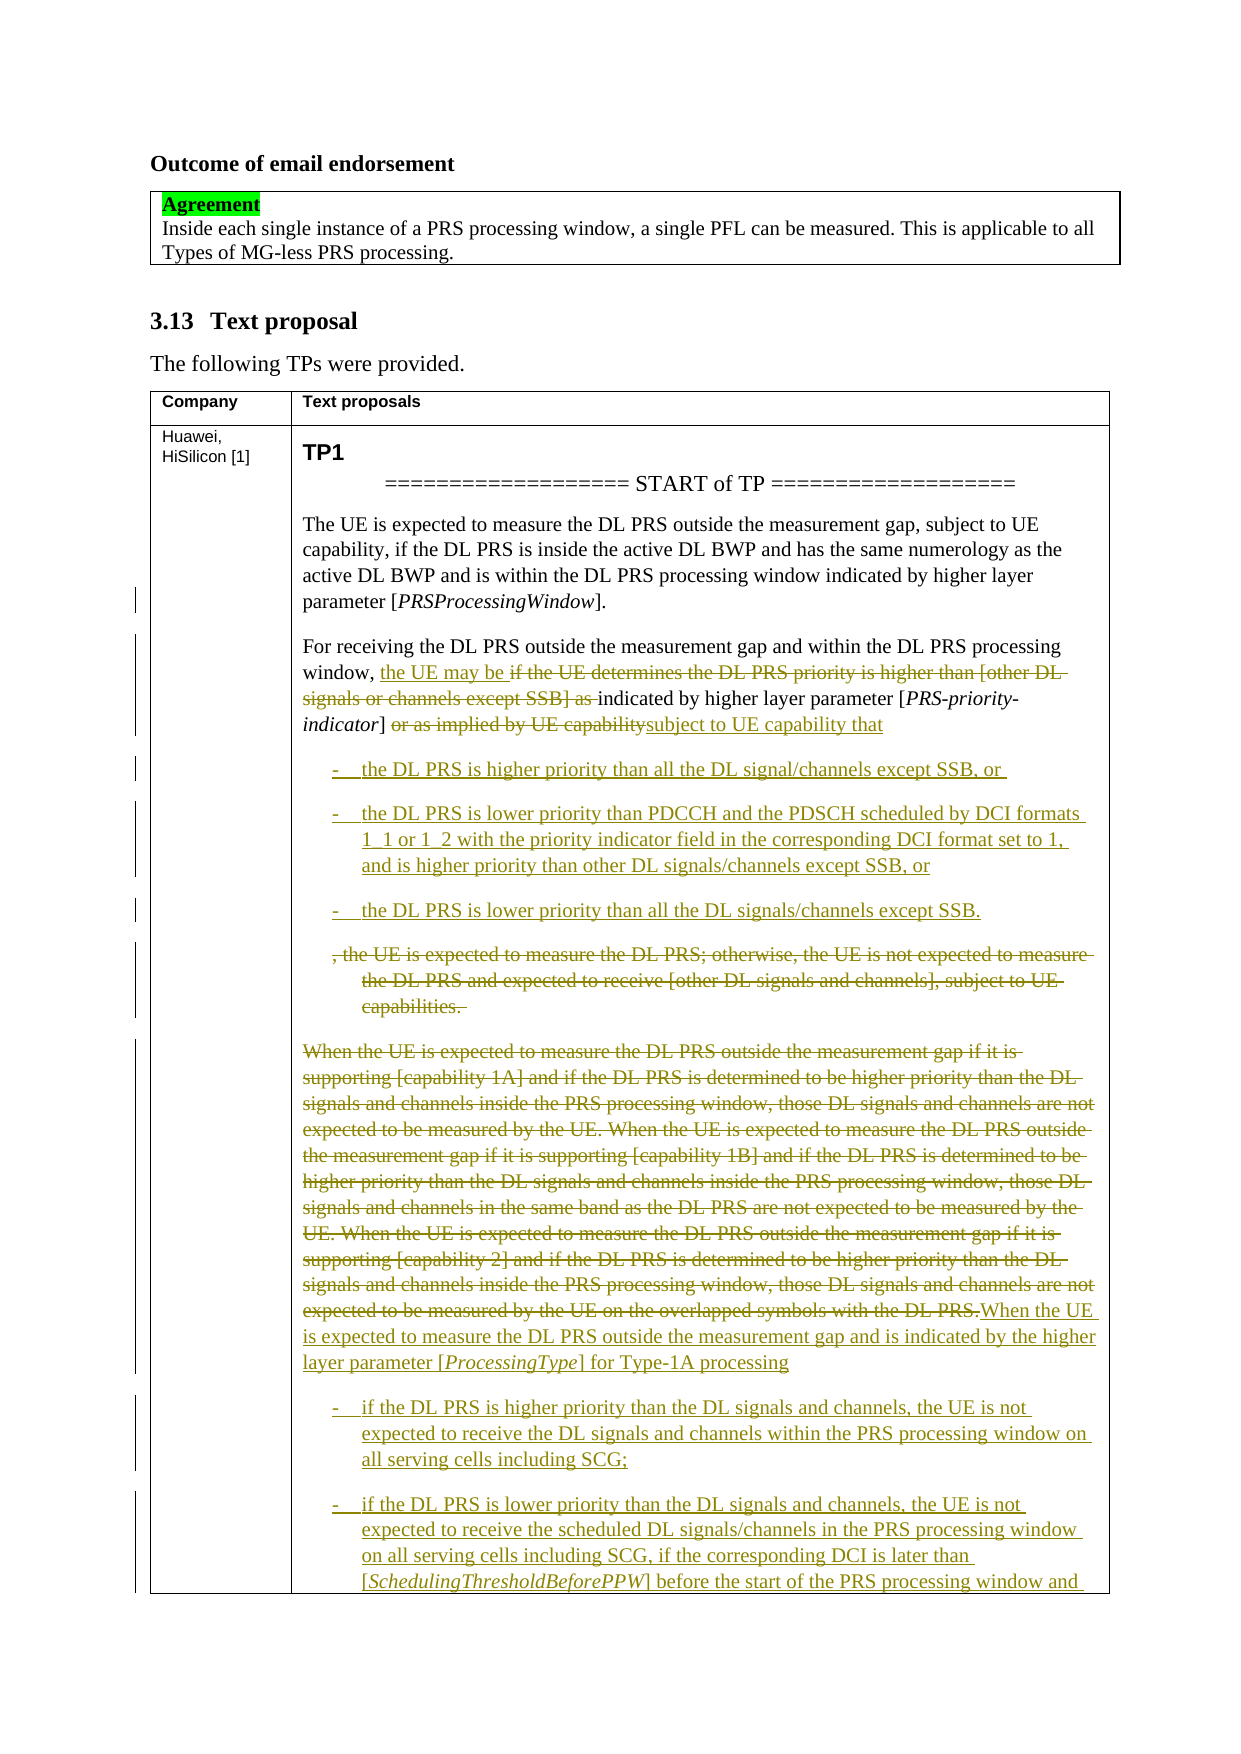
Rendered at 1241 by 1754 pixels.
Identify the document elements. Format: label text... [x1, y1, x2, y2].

table_header Text proposals [292, 392, 1109, 425]
subtitle Outcome of email endorsement [150, 150, 1120, 176]
table_header Company [151, 392, 291, 425]
subtitle Text proposal [150, 306, 1120, 335]
table_header Agreement Inside each single instance of a PRS processing window, a single PFL can be measured. This is applicable to all Types of MG-less PRS processing. [151, 192, 1119, 264]
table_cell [151, 426, 291, 1593]
text The following TPs were provided. [150, 350, 1120, 376]
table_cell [292, 426, 1109, 1593]
